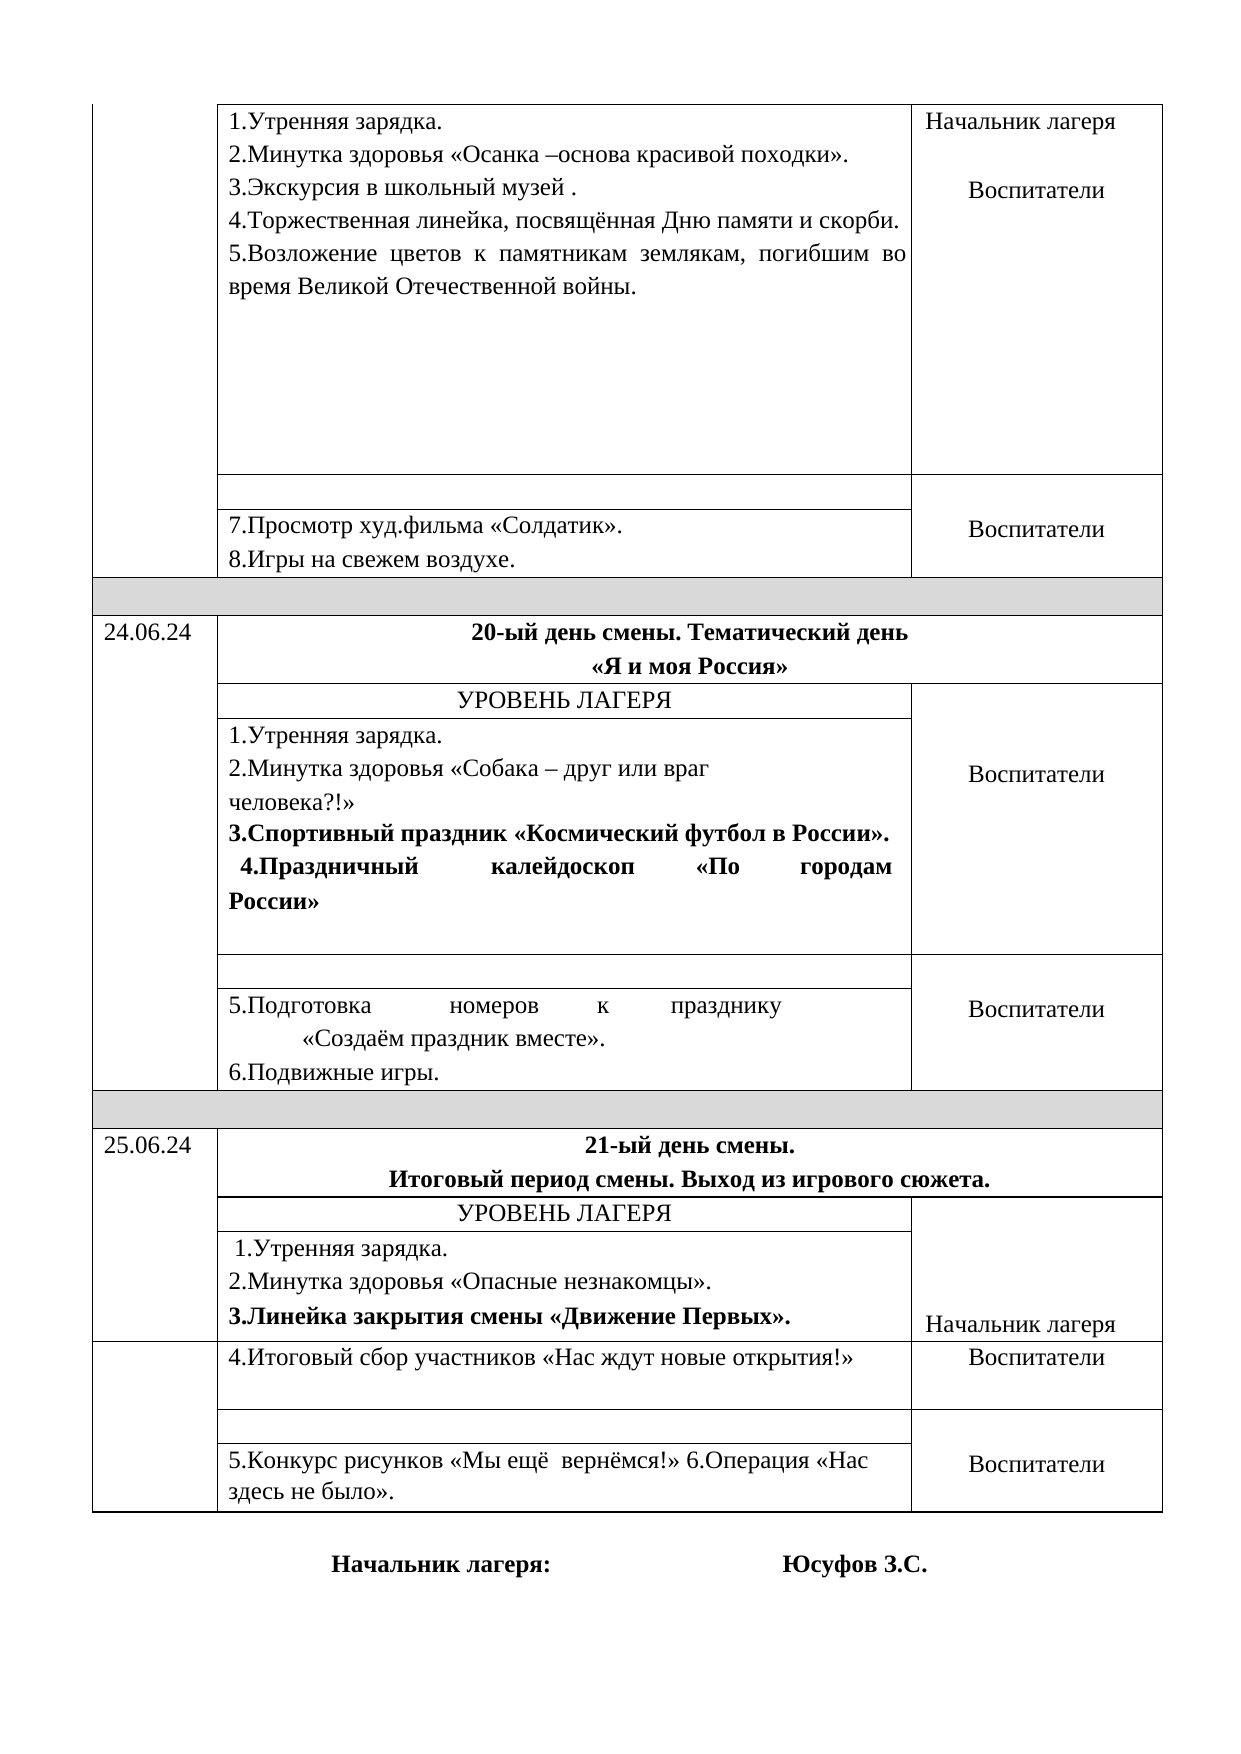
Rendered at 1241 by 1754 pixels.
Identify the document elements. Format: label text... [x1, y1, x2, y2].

table_cell УРОВЕНЬ ЛАГЕРЯ [218, 684, 911, 718]
table_cell 5.Конкурс рисунков «Мы ещё вернёмся!» 6.Операция «Нас здесь не было». [218, 1444, 911, 1511]
table_cell 4.Итоговый сбор участников «Нас ждут новые открытия!» [218, 1342, 911, 1408]
text Начальник лагеря: Юсуфов З.С. [331, 1549, 1197, 1577]
table_cell Воспитатели [912, 1342, 1162, 1408]
table_cell 21-ый день смены. Итоговый период смены. Выход из игрового сюжета. [218, 1129, 1162, 1196]
table_cell 1.Утренняя зарядка. 2.Минутка здоровья «Собака – друг или враг человека?!» 3.Спортивный праздник «Космический футбол в России». 4.Праздничный калейдоскоп «По городам России» [218, 719, 911, 953]
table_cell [912, 105, 1162, 474]
table_cell [218, 955, 911, 988]
table_cell Начальник лагеря [912, 1198, 1162, 1341]
table_cell 5.Подготовка номеров к празднику «Создаём праздник вместе». 6.Подвижные игры. [218, 989, 911, 1090]
table_cell Воспитатели [912, 955, 1162, 1090]
table_cell 20-ый день смены. Тематический день «Я и моя Россия» [218, 616, 1162, 683]
table_cell 25.06.24 [93, 1129, 217, 1341]
table_cell 24.06.24 [93, 616, 217, 1090]
table_cell [218, 475, 911, 508]
table_cell 1.Утренняя зарядка. 2.Минутка здоровья «Осанка –основа красивой походки». 3.Экскурсия в школьный музей . 4.Торжественная линейка, посвящённая Дню памяти и скорби. 5.Возложение цветов к памятникам землякам, погибшим во время Великой Отечественной войны. [218, 105, 911, 474]
table_cell 7.Просмотр худ.фильма «Солдатик». 8.Игры на свежем воздухе. [218, 510, 911, 577]
table_cell [93, 1342, 217, 1511]
table_cell [93, 578, 1162, 615]
table_cell УРОВЕНЬ ЛАГЕРЯ [218, 1198, 911, 1231]
table_cell [93, 1091, 1162, 1128]
table_cell [218, 1410, 911, 1443]
table_cell Воспитатели [912, 475, 1162, 577]
table_cell Воспитатели [912, 684, 1162, 953]
table_cell 1.Утренняя зарядка. 2.Минутка здоровья «Опасные незнакомцы». 3.Линейка закрытия смены «Движение Первых». [218, 1232, 911, 1341]
table_cell Воспитатели [912, 1410, 1162, 1511]
